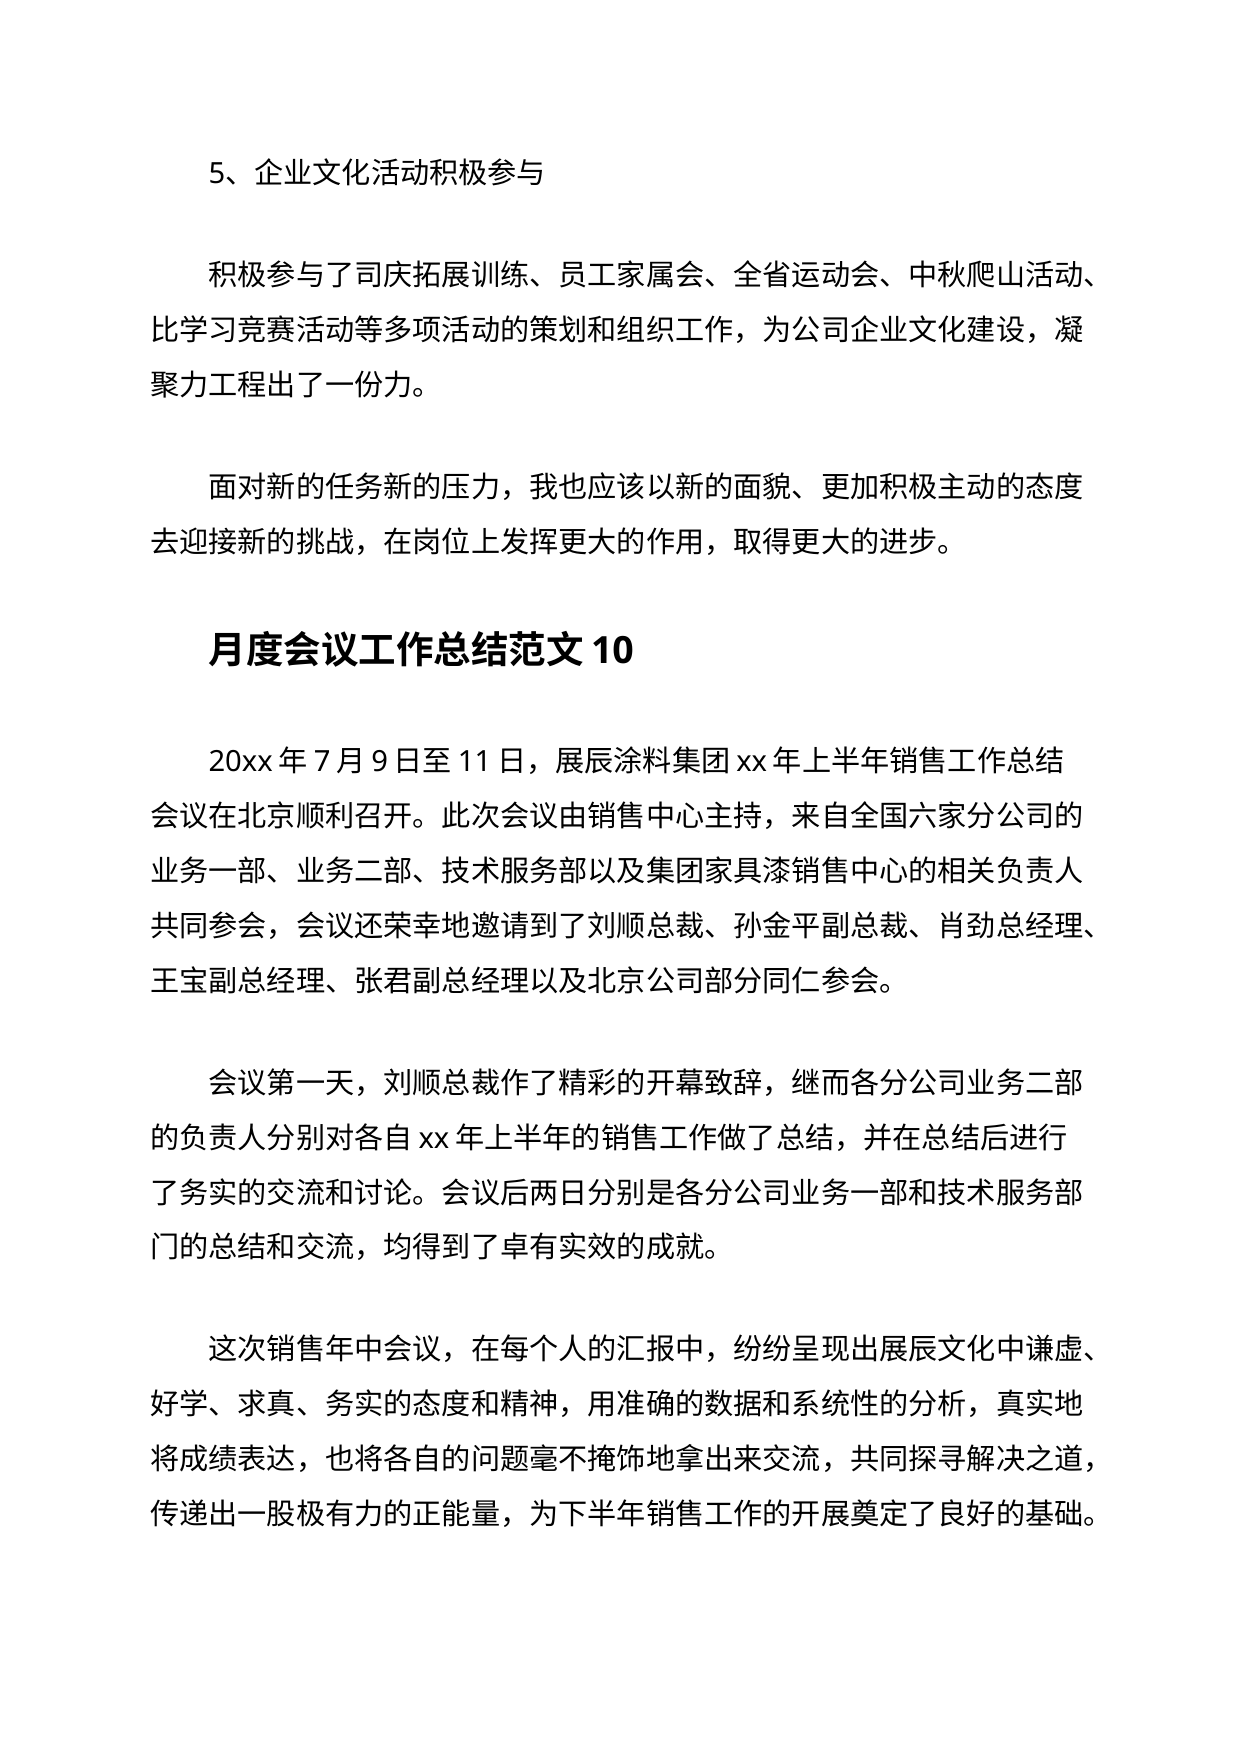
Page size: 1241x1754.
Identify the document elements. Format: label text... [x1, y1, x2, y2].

text 会议第一天，刘顺总裁作了精彩的开幕致辞，继而各分公司业务二部的负责人分别对各自xx年上半年的销售工作做了总结，并在总结后进行了务实的交流和讨论。会议后两日分别是各分公司业务一部和技术服务部门的总结和交流，均得到了卓有实效的成就。 [150, 1059, 1090, 1266]
text 20xx年7月9日至11日，展辰涂料集团xx年上半年销售工作总结会议在北京顺利召开。此次会议由销售中心主持，来自全国六家分公司的业务一部、业务二部、技术服务部以及集团家具漆销售中心的相关负责人共同参会，会议还荣幸地邀请到了刘顺总裁、孙金平副总裁、肖劲总经理、王宝副总经理、张君副总经理以及北京公司部分同仁参会。 [150, 738, 1090, 1000]
text 这次销售年中会议，在每个人的汇报中，纷纷呈现出展辰文化中谦虚、好学、求真、务实的态度和精神，用准确的数据和系统性的分析，真实地将成绩表达，也将各自的问题毫不掩饰地拿出来交流，共同探寻解决之道，传递出一股极有力的正能量，为下半年销售工作的开展奠定了良好的基础。 [150, 1326, 1090, 1533]
text 积极参与了司庆拓展训练、员工家属会、全省运动会、中秋爬山活动、比学习竞赛活动等多项活动的策划和组织工作，为公司企业文化建设，凝聚力工程出了一份力。 [150, 252, 1090, 404]
text 面对新的任务新的压力，我也应该以新的面貌、更加积极主动的态度去迎接新的挑战，在岗位上发挥更大的作用，取得更大的进步。 [150, 463, 1090, 561]
text 月度会议工作总结范文10 [150, 620, 1090, 675]
text 5、企业文化活动积极参与 [150, 150, 1090, 192]
